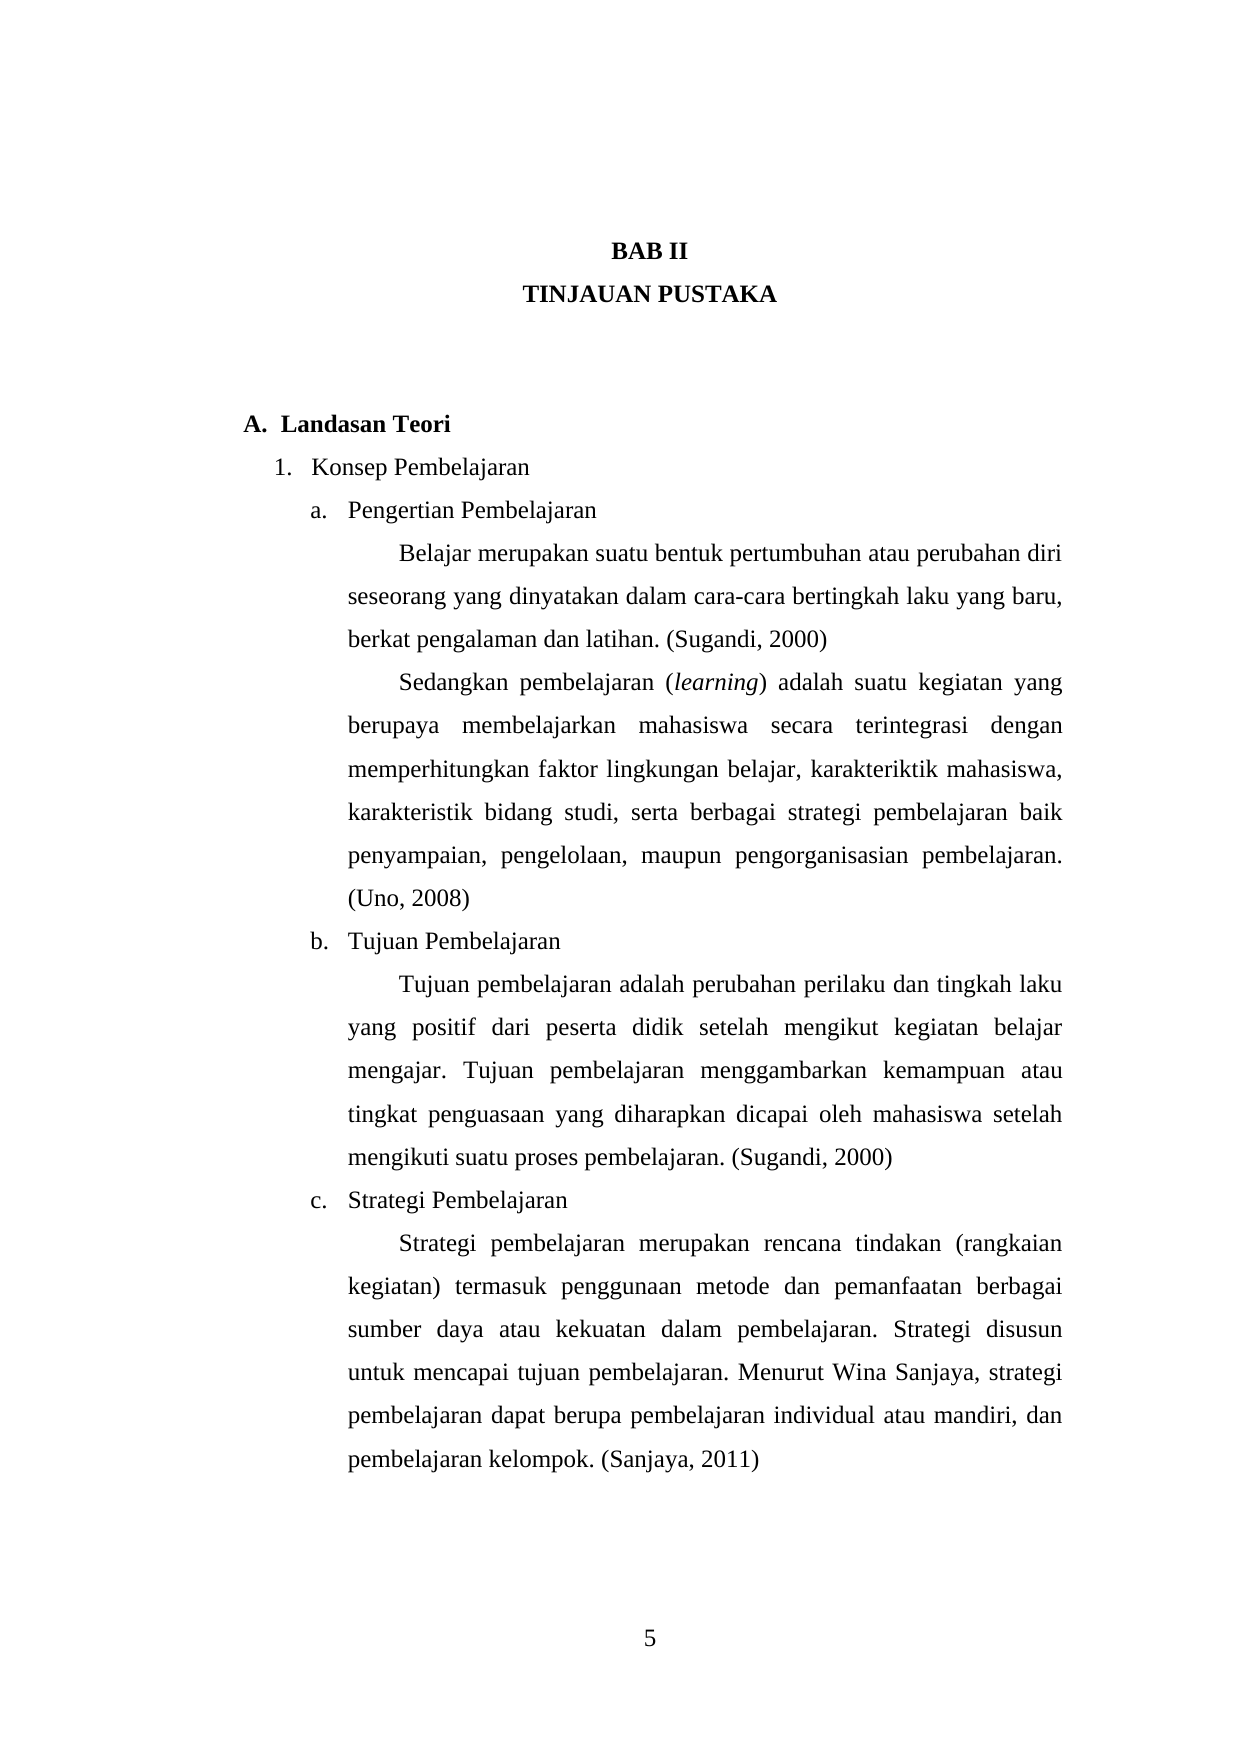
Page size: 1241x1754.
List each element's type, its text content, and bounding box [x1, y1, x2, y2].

list Belajar merupakan suatu bentuk pertumbuhan atau perubahan diri seseorang yang dinyatakan dalam cara-cara bertingkah laku yang baru, berkat pengalaman dan latihan. (Sugandi, 2000) [348, 538, 1063, 653]
subtitle Landasan Teori [243, 409, 1063, 437]
list Tujuan Pembelajaran [310, 926, 1063, 955]
list Sedangkan pembelajaran (learning) adalah suatu kegiatan yang berupaya membelajarkan mahasiswa secara terintegrasi dengan memperhitungkan faktor lingkungan belajar, karakteriktik mahasiswa, karakteristik bidang studi, serta berbagai strategi pembelajaran baik penyampaian, pengelolaan, maupun pengorganisasian pembelajaran. (Uno, 2008) [348, 667, 1063, 912]
list Pengertian Pembelajaran [310, 495, 1063, 524]
subtitle BAB II [236, 236, 1063, 265]
list Tujuan pembelajaran adalah perubahan perilaku dan tingkah laku yang positif dari peserta didik setelah mengikut kegiatan belajar mengajar. Tujuan pembelajaran menggambarkan kemampuan atau tingkat penguasaan yang diharapkan dicapai oleh mahasiswa setelah mengikuti suatu proses pembelajaran. (Sugandi, 2000) [348, 969, 1063, 1171]
subtitle Konsep Pembelajaran [274, 452, 1063, 481]
subtitle TINJAUAN PUSTAKA [236, 279, 1063, 308]
list Strategi pembelajaran merupakan rencana tindakan (rangkaian kegiatan) termasuk penggunaan metode dan pemanfaatan berbagai sumber daya atau kekuatan dalam pembelajaran. Strategi disusun untuk mencapai tujuan pembelajaran. Menurut Wina Sanjaya, strategi pembelajaran dapat berupa pembelajaran individual atau mandiri, dan pembelajaran kelompok. (Sanjaya, 2011) [348, 1228, 1063, 1472]
list Strategi Pembelajaran [310, 1185, 1063, 1214]
